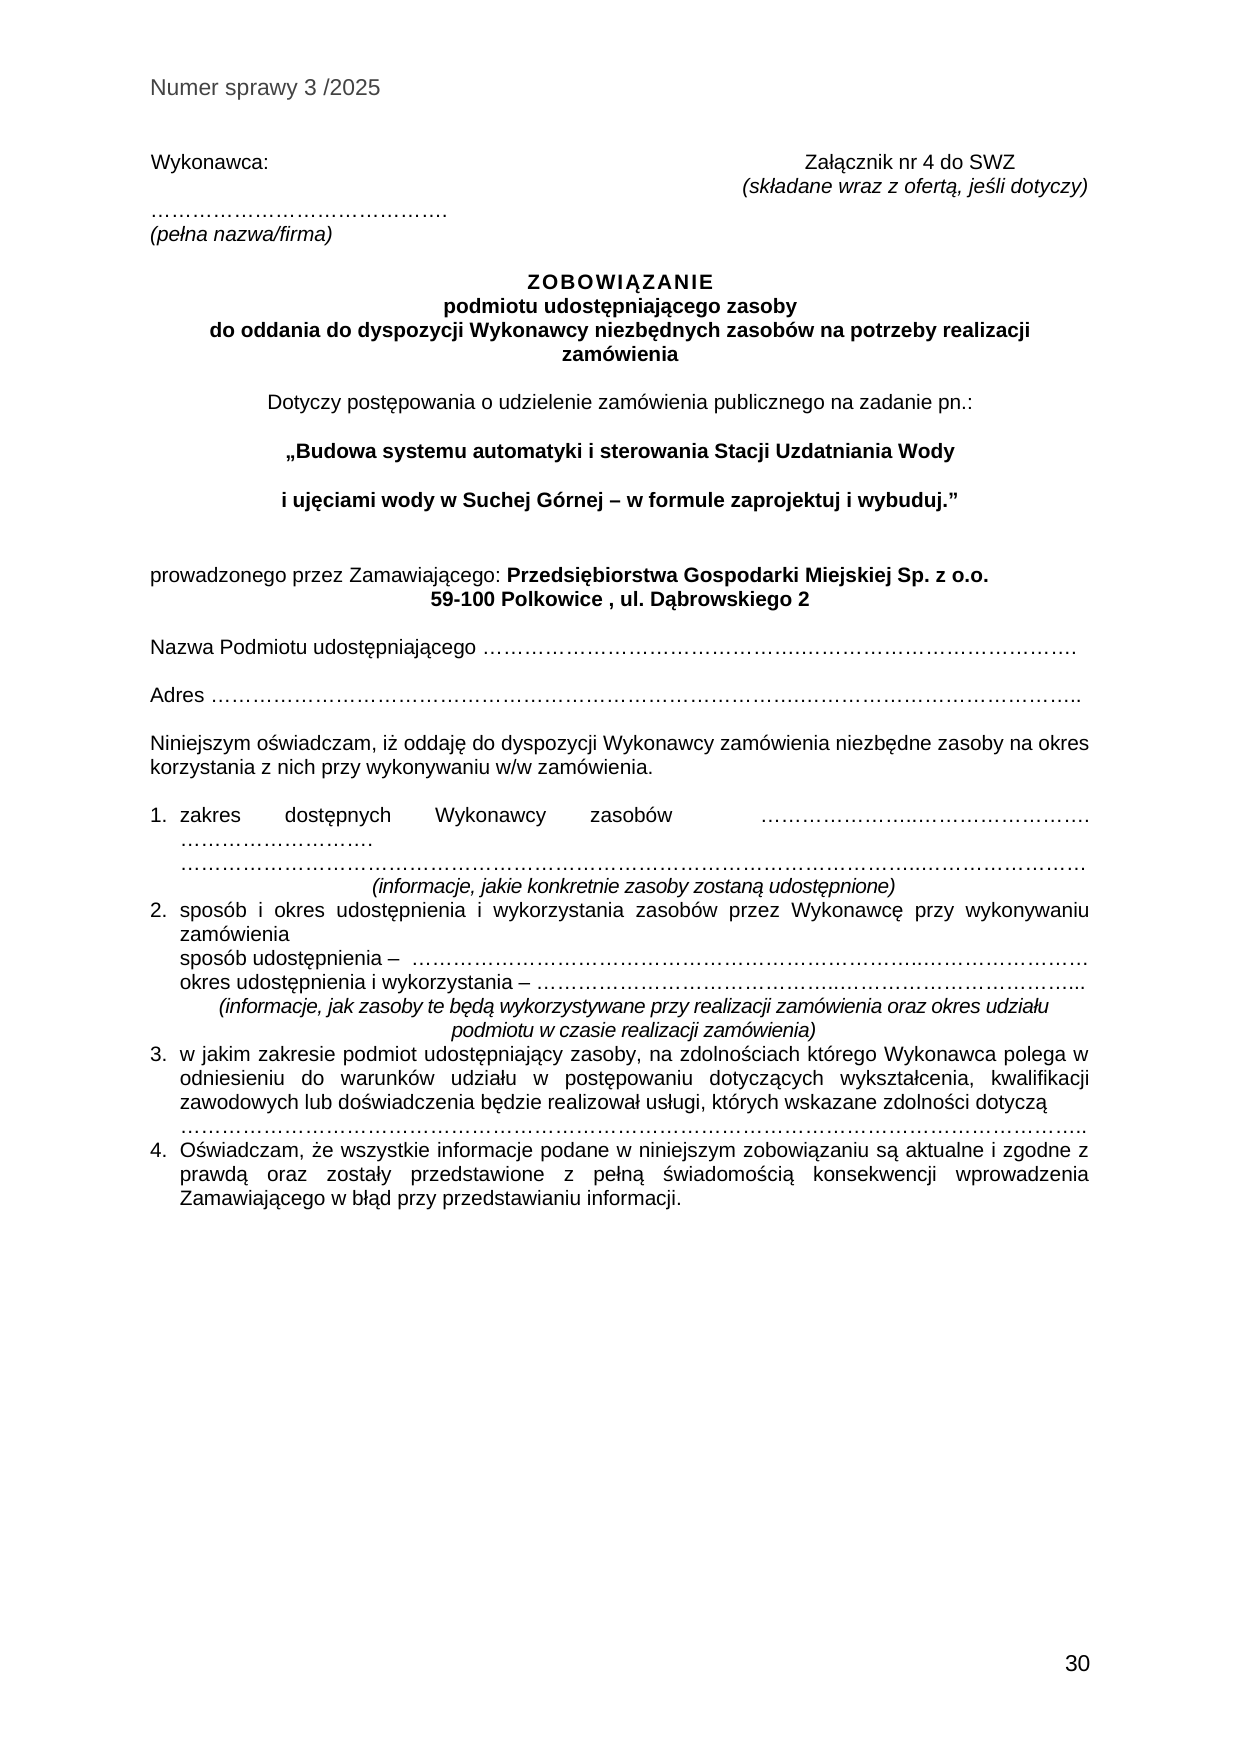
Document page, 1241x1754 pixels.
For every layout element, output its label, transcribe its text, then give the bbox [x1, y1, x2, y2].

text (informacje, jakie konkretnie zasoby zostaną udostępnione) [179, 874, 1090, 898]
subtitle „Budowa systemu automatyki i sterowania Stacji Uzdatniania Wody [150, 438, 1090, 462]
text do oddania do dyspozycji Wykonawcy niezbędnych zasobów na potrzeby realizacji zamówienia [150, 318, 1090, 366]
text Adres ………………………………………………………………………….………………………………….. [150, 683, 1090, 707]
list sposób i okres udostępnienia i wykorzystania zasobów przez Wykonawcę przy wykonywaniu zamówienia [150, 898, 1090, 946]
list okres udostępnienia i wykorzystania – ……………………………………..……………………………... [179, 970, 1090, 994]
text (pełna nazwa/firma) [150, 222, 1090, 246]
text 59-100 Polkowice , ul. Dąbrowskiego 2 [150, 587, 1090, 611]
text (składane wraz z ofertą, jeśli dotyczy) [150, 174, 1090, 198]
list (informacje, jak zasoby te będą wykorzystywane przy realizacji zamówienia oraz okres udziału podmiotu w czasie realizacji zamówienia) [179, 994, 1090, 1042]
text ……………………………………. [150, 198, 1090, 222]
text prowadzonego przez Zamawiającego: Przedsiębiorstwa Gospodarki Miejskiej Sp. z o.o. [150, 563, 1090, 587]
text podmiotu udostępniającego zasoby [150, 294, 1090, 318]
text ZOBOWIĄZANIE [150, 270, 1090, 294]
text Nazwa Podmiotu udostępniającego ……………………………………….…………………………………. [150, 635, 1090, 659]
text sposób udostępnienia – ………………………………………………………………..…………………… [179, 946, 1090, 970]
text Dotyczy postępowania o udzielenie zamówienia publicznego na zadanie pn.: [150, 389, 1090, 413]
list ………………………………………………………………………………………………………………….. [179, 1114, 1090, 1138]
text Wykonawca: Załącznik nr 4 do SWZ [150, 150, 1090, 174]
subtitle i ujęciami wody w Suchej Górnej – w formule zaprojektuj i wybuduj.” [150, 487, 1090, 511]
list zakres dostępnych Wykonawcy zasobów …………………..…………………….………………………. [150, 802, 1090, 850]
list w jakim zakresie podmiot udostępniający zasoby, na zdolnościach którego Wykonawca polega w odniesieniu do warunków udziału w postępowaniu dotyczących wykształcenia, kwalifikacji zawodowych lub doświadczenia będzie realizował usługi, których wskazane zdolności dotyczą [150, 1042, 1090, 1114]
list Oświadczam, że wszystkie informacje podane w niniejszym zobowiązaniu są aktualne i zgodne z prawdą oraz zostały przedstawione z pełną świadomością konsekwencji wprowadzenia Zamawiającego w błąd przy przedstawianiu informacji. [150, 1138, 1090, 1210]
text ……………………………………………………………………………………………..…………………… [179, 850, 1090, 874]
list Niniejszym oświadczam, iż oddaję do dyspozycji Wykonawcy zamówienia niezbędne zasoby na okres korzystania z nich przy wykonywaniu w/w zamówienia. [150, 731, 1090, 778]
